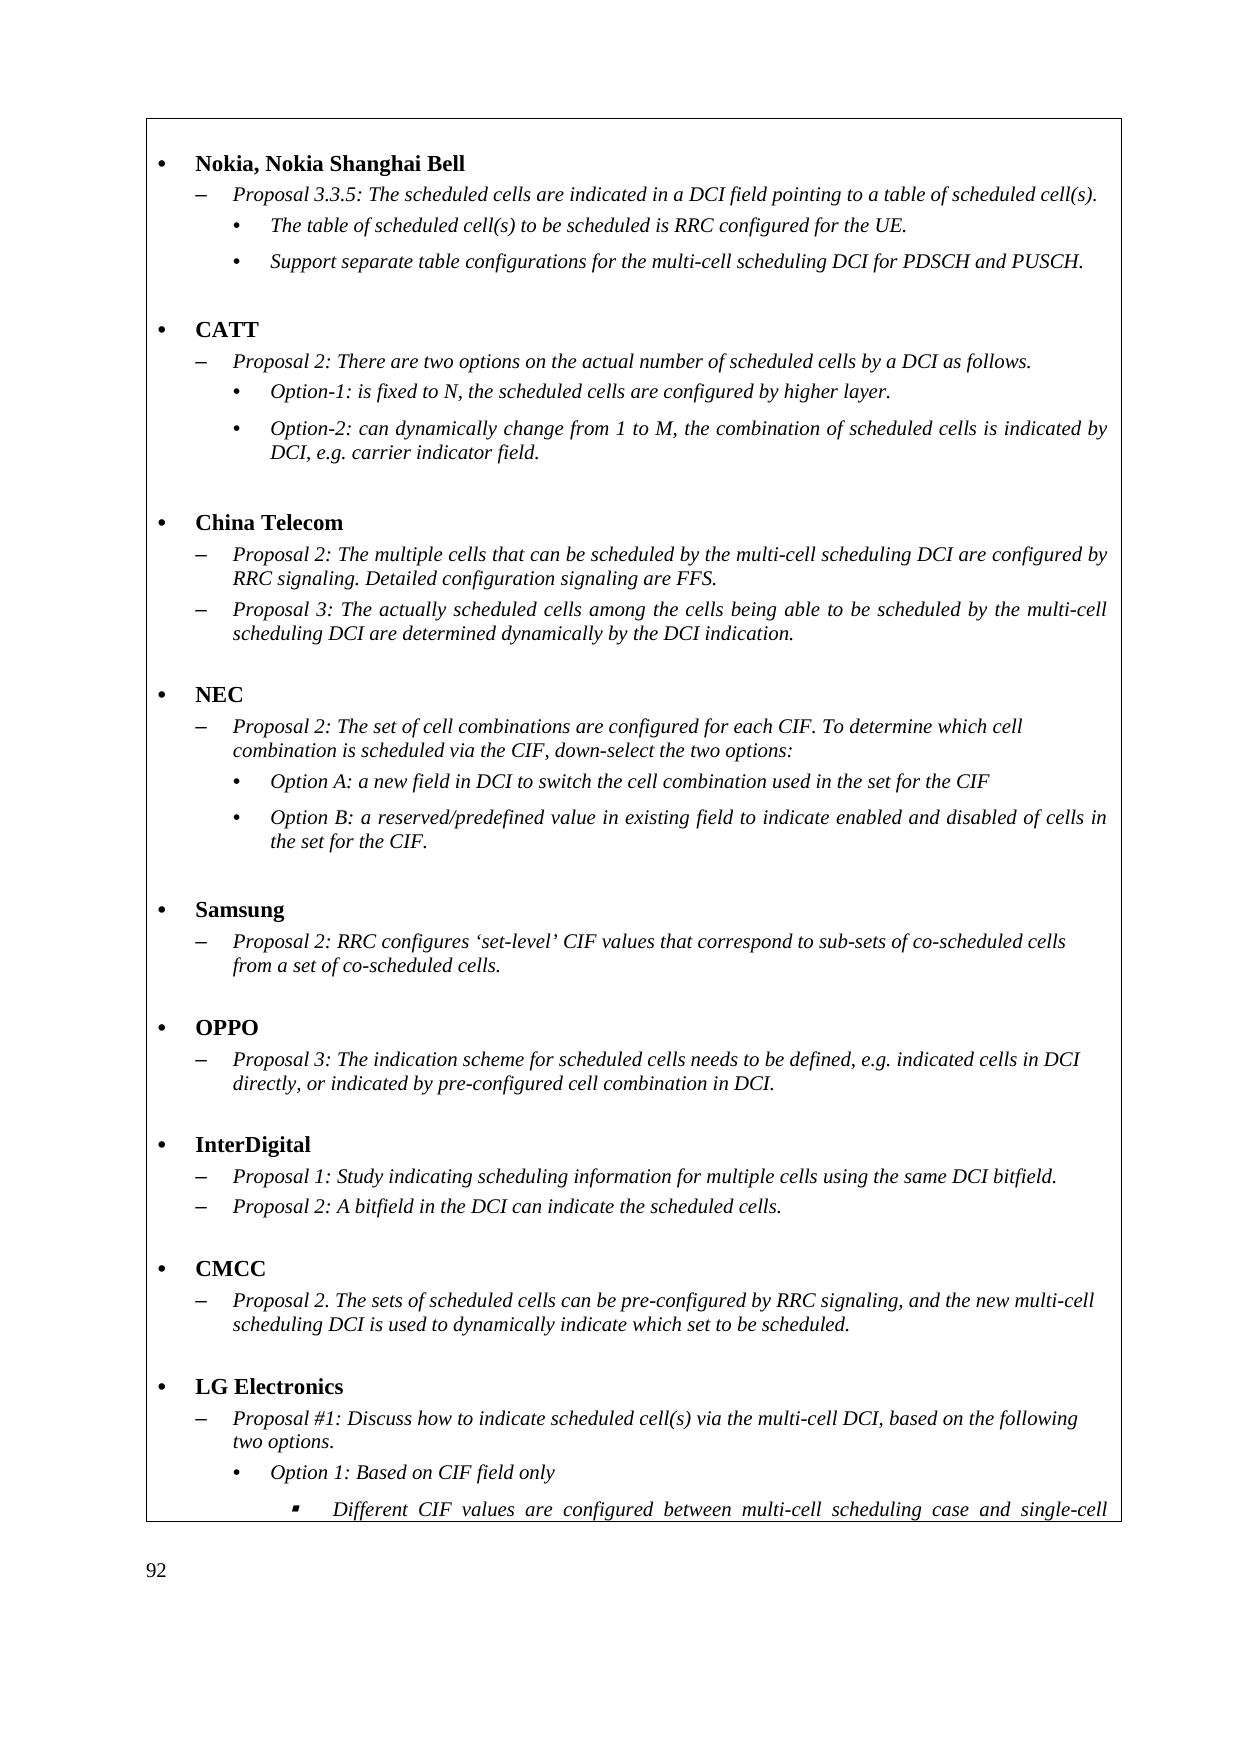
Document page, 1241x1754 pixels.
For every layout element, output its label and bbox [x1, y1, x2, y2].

table_header [147, 119, 1121, 1521]
